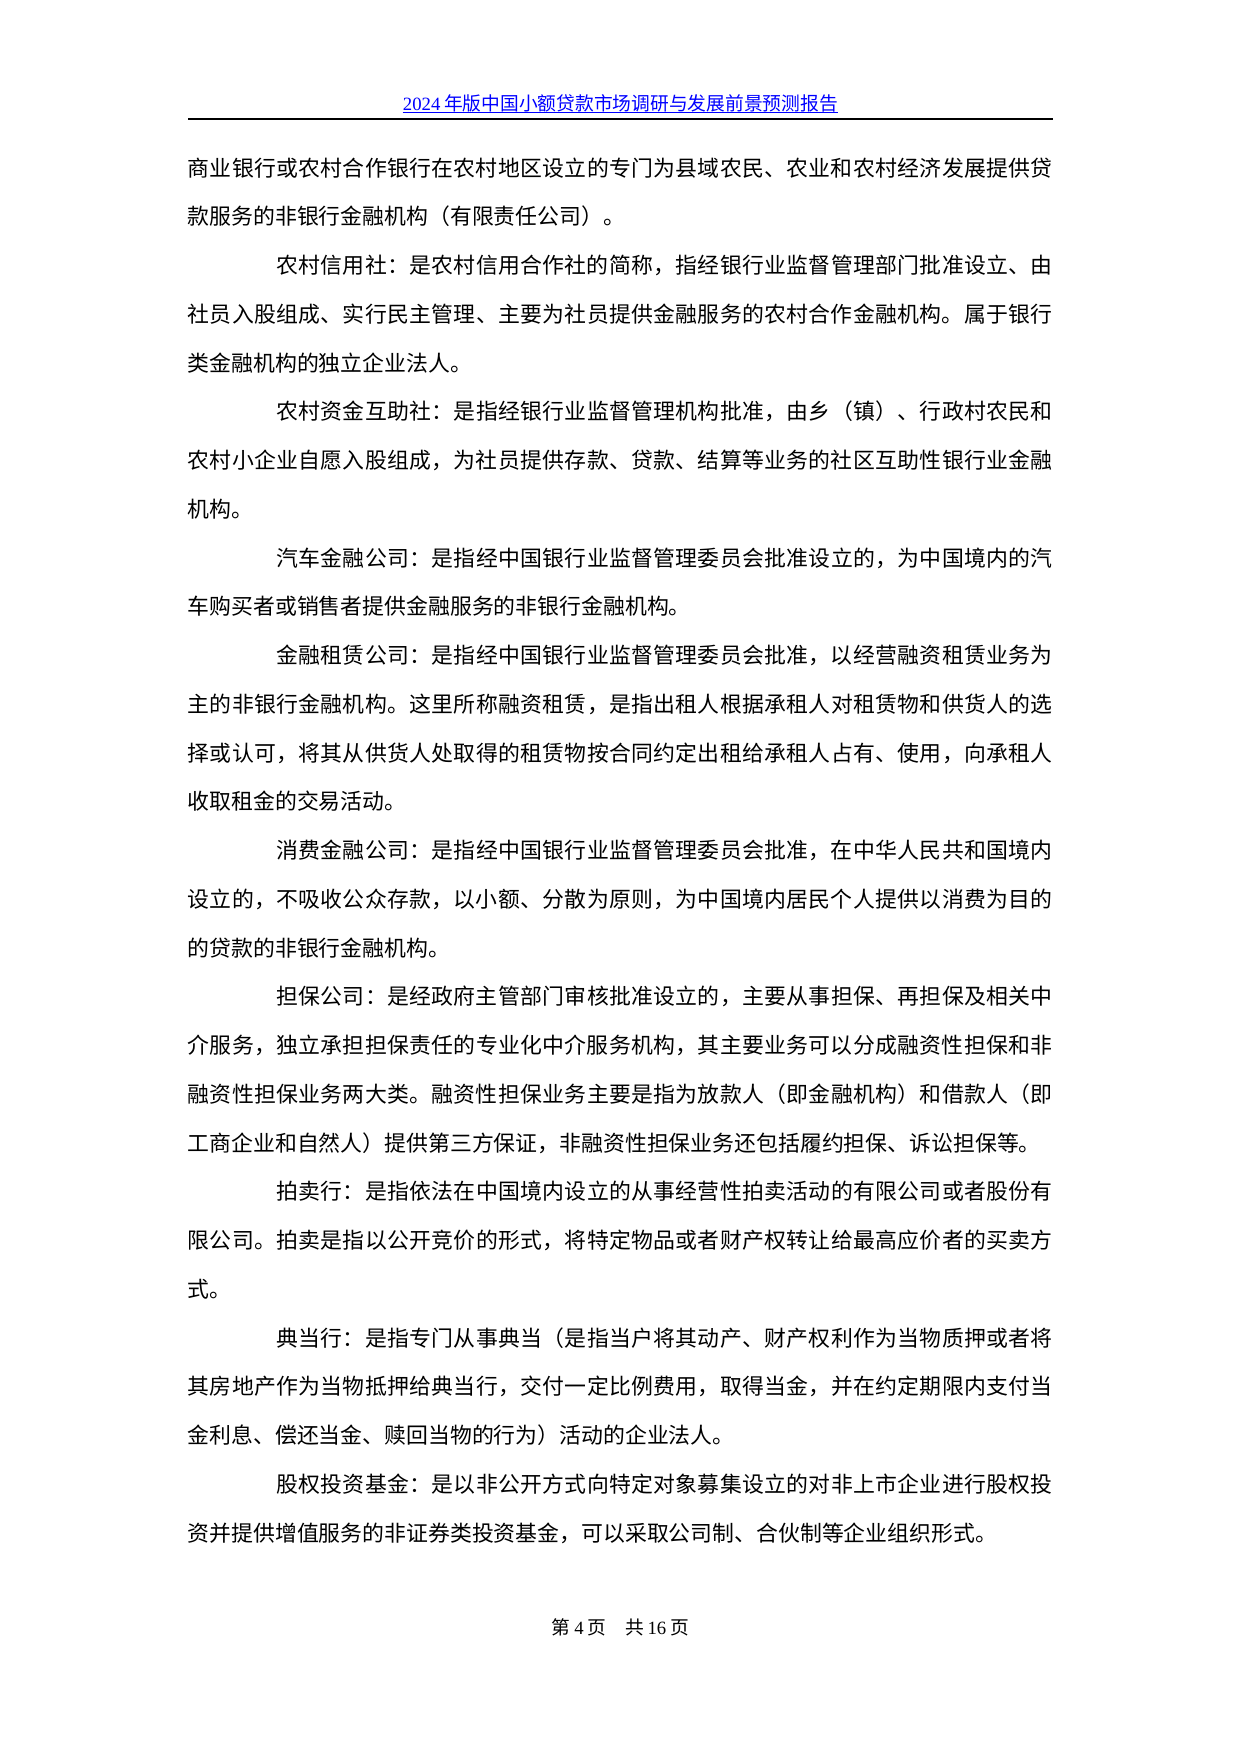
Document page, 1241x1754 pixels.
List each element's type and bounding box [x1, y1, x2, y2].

text [187, 150, 1053, 1548]
